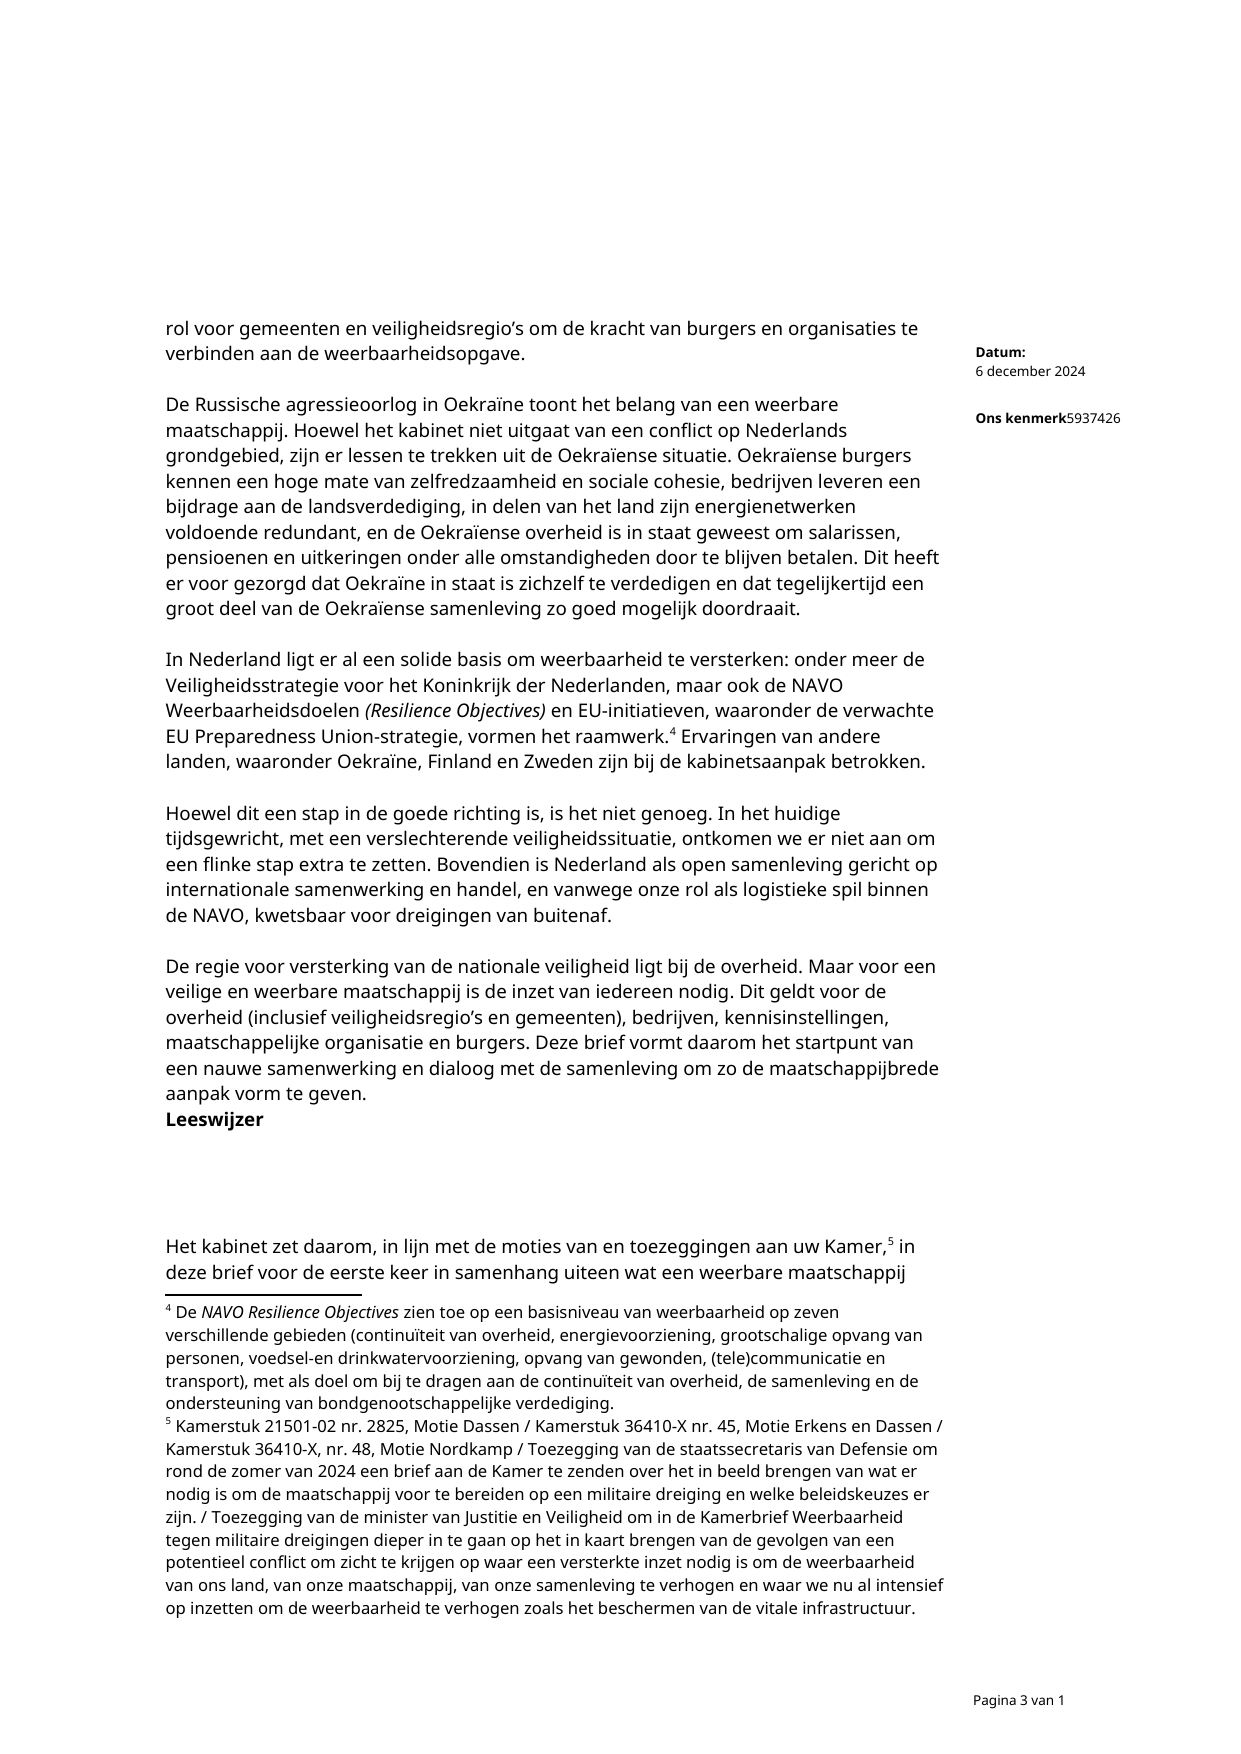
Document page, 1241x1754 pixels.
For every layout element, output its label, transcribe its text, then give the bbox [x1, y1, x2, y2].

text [165, 315, 947, 366]
text De Russische agressieoorlog in Oekraïne toont het belang van een weerbare maatschappij. Hoewel het kabinet niet uitgaat van een conflict op Nederlands grondgebied, zijn er lessen te trekken uit de Oekraïense situatie. Oekraïense burgers kennen een hoge mate van zelfredzaamheid en sociale cohesie, bedrijven leveren een bijdrage aan de landsverdediging, in delen van het land zijn energienetwerken voldoende redundant, en de Oekraïense overheid is in staat geweest om salarissen, pensioenen en uitkeringen onder alle omstandigheden door te blijven betalen. Dit heeft er voor gezorgd dat Oekraïne in staat is zichzelf te verdedigen en dat tegelijkertijd een groot deel van de Oekraïense samenleving zo goed mogelijk doordraait. [165, 392, 947, 621]
text De regie voor versterking van de nationale veiligheid ligt bij de overheid. Maar voor een veilige en weerbare maatschappij is de inzet van iedereen nodig. Dit geldt voor de overheid (inclusief veiligheidsregio’s en gemeenten), bedrijven, kennisinstellingen, maatschappelijke organisatie en burgers. Deze brief vormt daarom het startpunt van een nauwe samenwerking en dialoog met de samenleving om zo de maatschappijbrede aanpak vorm te geven. [165, 953, 947, 1106]
text In Nederland ligt er al een solide basis om weerbaarheid te versterken: onder meer de Veiligheidsstrategie voor het Koninkrijk der Nederlanden, maar ook de NAVO Weerbaarheidsdoelen (Resilience Objectives) en EU-initiatieven, waaronder de verwachte EU Preparedness Union-strategie, vormen het raamwerk. Ervaringen van andere landen, waaronder Oekraïne, Finland en Zweden zijn bij de kabinetsaanpak betrokken. [165, 647, 947, 774]
text Leeswijzer [165, 1106, 947, 1132]
text Hoewel dit een stap in de goede richting is, is het niet genoeg. In het huidige tijdsgewricht, met een verslechterende veiligheidssituatie, ontkomen we er niet aan om een flinke stap extra te zetten. Bovendien is Nederland als open samenleving gericht op internationale samenwerking en handel, en vanwege onze rol als logistieke spil binnen de NAVO, kwetsbaar voor dreigingen van buitenaf. [165, 800, 947, 927]
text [165, 1234, 947, 1285]
